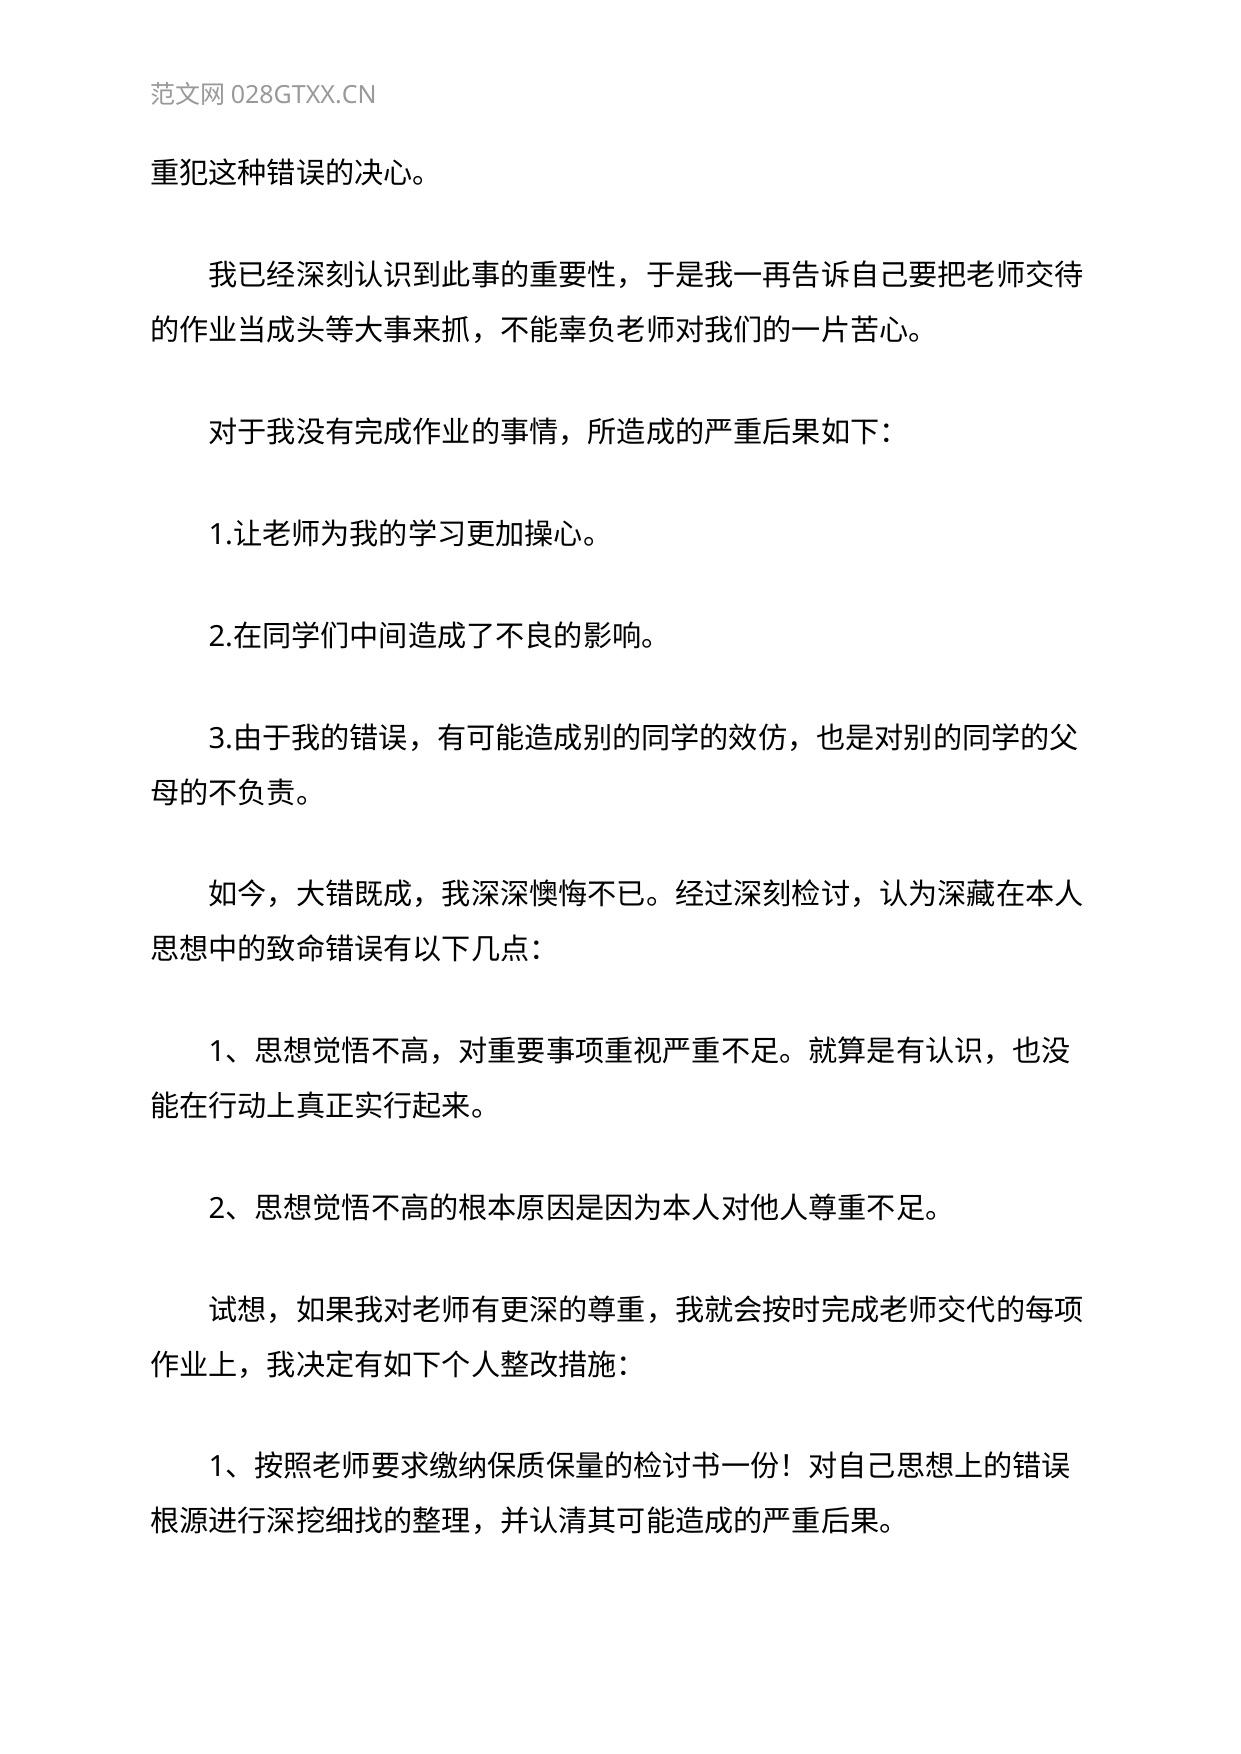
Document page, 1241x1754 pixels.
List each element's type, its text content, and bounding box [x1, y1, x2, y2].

text 我已经深刻认识到此事的重要性，于是我一再告诉自己要把老师交待的作业当成头等大事来抓，不能辜负老师对我们的一片苦心。 [150, 252, 1090, 349]
text 2、思想觉悟不高的根本原因是因为本人对他人尊重不足。 [150, 1184, 1090, 1227]
text 1.让老师为我的学习更加操心。 [150, 510, 1090, 553]
text 试想，如果我对老师有更深的尊重，我就会按时完成老师交代的每项作业上，我决定有如下个人整改措施： [150, 1286, 1090, 1383]
text 对于我没有完成作业的事情，所造成的严重后果如下： [150, 408, 1090, 451]
text 3.由于我的错误，有可能造成别的同学的效仿，也是对别的同学的父母的不负责。 [150, 714, 1090, 811]
text 1、按照老师要求缴纳保质保量的检讨书一份！对自己思想上的错误根源进行深挖细找的整理，并认清其可能造成的严重后果。 [150, 1443, 1090, 1540]
text 2.在同学们中间造成了不良的影响。 [150, 612, 1090, 654]
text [150, 150, 1090, 192]
text 如今，大错既成，我深深懊悔不已。经过深刻检讨，认为深藏在本人思想中的致命错误有以下几点： [150, 871, 1090, 968]
text 1、思想觉悟不高，对重要事项重视严重不足。就算是有认识，也没能在行动上真正实行起来。 [150, 1028, 1090, 1125]
